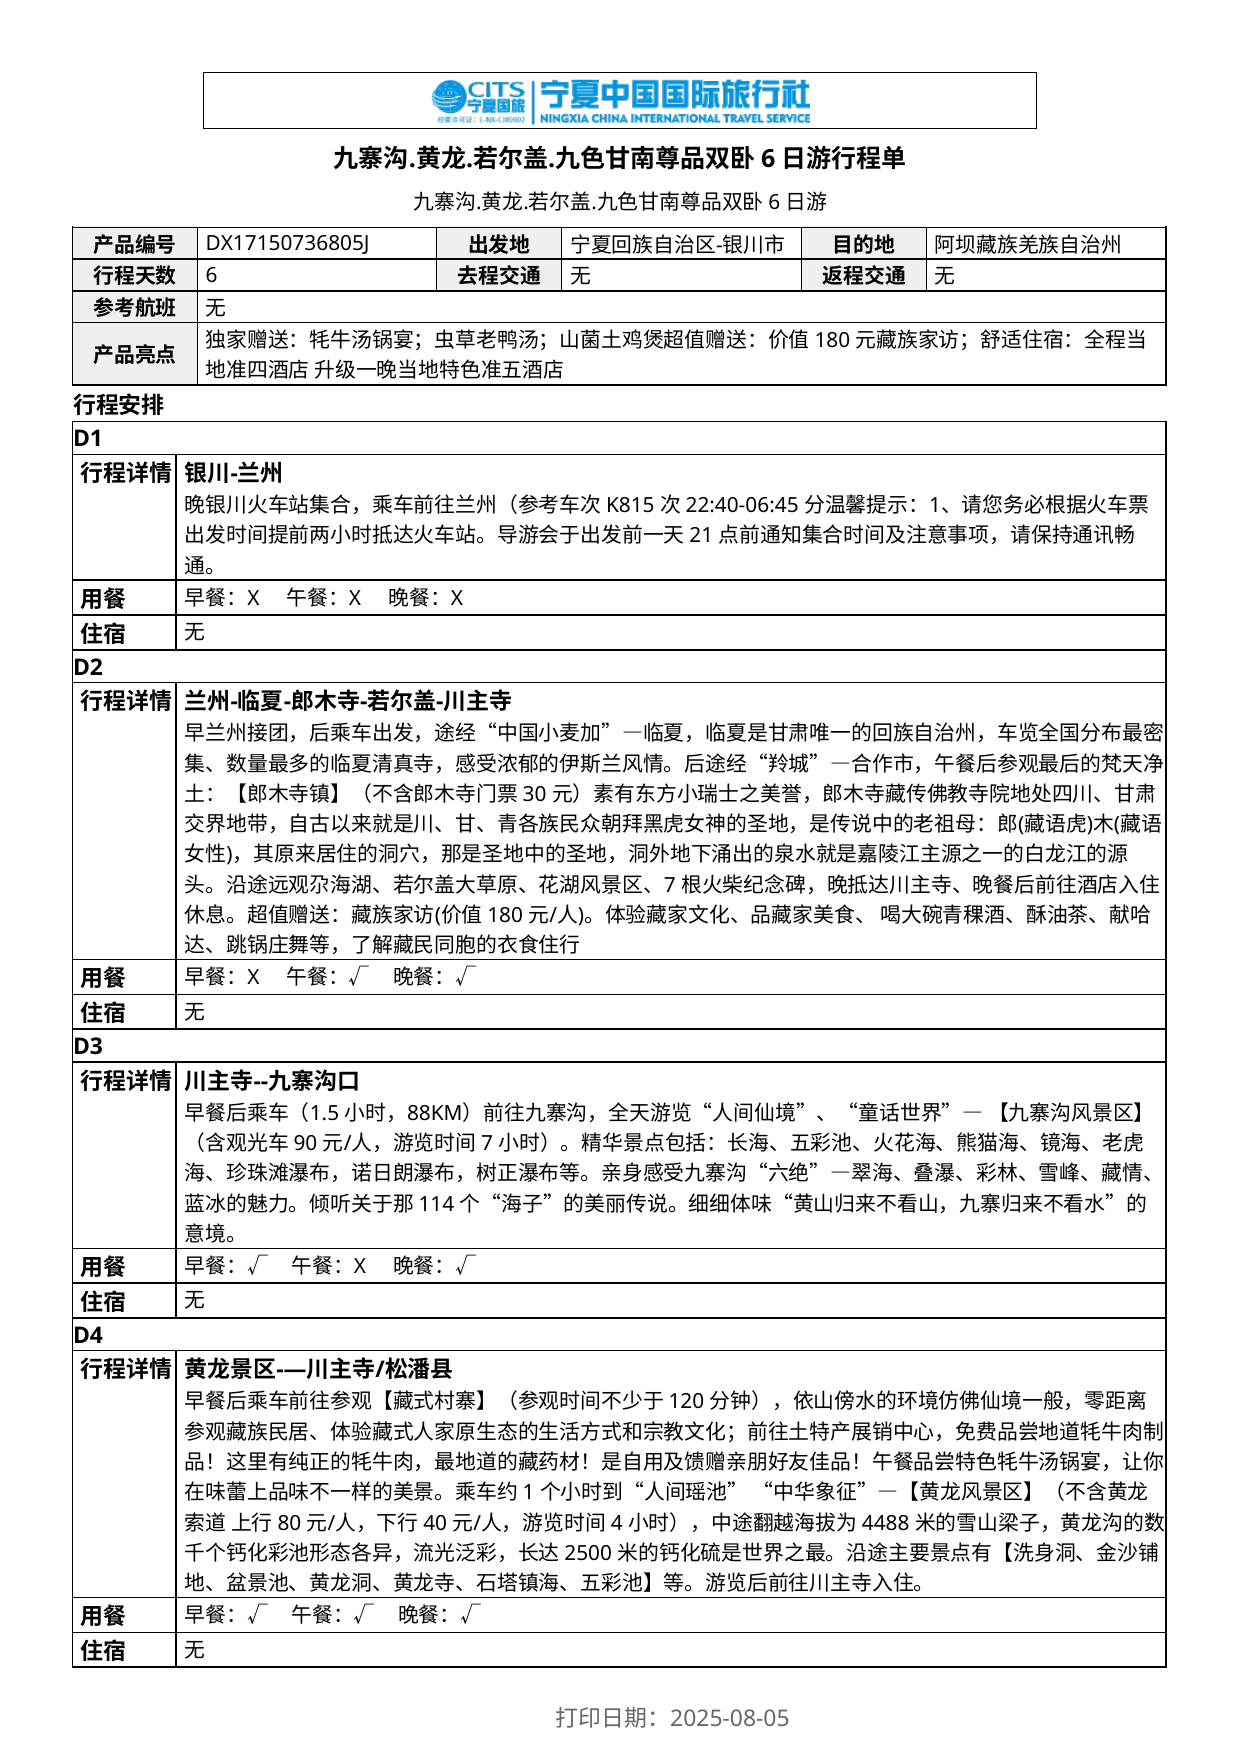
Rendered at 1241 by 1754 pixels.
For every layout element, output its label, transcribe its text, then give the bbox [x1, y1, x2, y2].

table_cell D4 [73, 1319, 1165, 1350]
table_cell 用餐 [73, 581, 175, 614]
table_cell 住宿 [73, 995, 175, 1028]
table_cell 无 [177, 1284, 1165, 1317]
table_header 宁夏回族自治区-银川市 [562, 228, 801, 258]
table_cell 无 [198, 292, 1165, 322]
table_cell 早餐：X 午餐：√ 晚餐：√ [177, 960, 1165, 993]
table_cell 6 [198, 260, 436, 290]
table_cell 用餐 [73, 1249, 175, 1282]
table_cell 用餐 [73, 1598, 175, 1631]
table_cell 早餐：X 午餐：X 晚餐：X [177, 581, 1165, 614]
table_cell 兰州-临夏-郎木寺-若尔盖-川主寺 早兰州接团，后乘车出发，途经“中国小麦加”—临夏，临夏是甘肃唯一的回族自治州，车览全国分布最密集、 [177, 683, 1165, 959]
table_cell 独家赠送：牦牛汤锅宴；虫草老鸭汤；山菌土鸡煲 [198, 323, 1165, 384]
picture [204, 73, 1036, 128]
table_cell D2 [73, 651, 1165, 682]
table_cell 住宿 [73, 616, 175, 649]
table_header DX17150736805J [198, 228, 436, 258]
table_header 产品编号 [73, 228, 197, 258]
table_cell 早餐：√ 午餐：√ 晚餐：√ [177, 1598, 1165, 1631]
table_cell D3 [73, 1030, 1165, 1061]
table_cell 行程详情 [73, 455, 175, 579]
table_cell 无 [927, 260, 1165, 290]
table_header 阿坝藏族羌族自治州 [927, 228, 1165, 258]
table_cell 行程详情 [73, 683, 175, 959]
text 九寨沟.黄龙.若尔盖.九色甘南尊品双卧 6 日游行程单 [73, 139, 1167, 175]
table_cell 产品亮点 [73, 323, 197, 384]
text 行程安排 [73, 386, 1167, 420]
text 九寨沟.黄龙.若尔盖.九色甘南尊品双卧 6 日游 [73, 186, 1167, 216]
table_cell 无 [177, 995, 1165, 1028]
table_header D1 [73, 422, 1165, 453]
table_header 出发地 [437, 228, 561, 258]
table_cell 无 [177, 1633, 1165, 1666]
table_cell 行程详情 [73, 1351, 175, 1597]
table_cell 银川-兰州 晚银川火车站集合，乘车前往兰州（参考车次 K815 次 22:40-06:45 分 [177, 455, 1165, 579]
table_cell 无 [562, 260, 801, 290]
table_cell 无 [177, 616, 1165, 649]
table_cell 黄龙景区-—川主寺/松潘县 早餐后乘车前往参观【藏式村寨】（参观时间不少于 120 分钟），依山傍水的环境仿佛仙境一般，零距 [177, 1351, 1165, 1597]
table_cell 住宿 [73, 1284, 175, 1317]
table_cell 行程天数 [73, 260, 197, 290]
table_header 目的地 [802, 228, 926, 258]
table_cell 川主寺--九寨沟口 早餐后乘车（1.5 小时，88KM）前往九寨沟，全天游览“人间仙境”、“童话世界”— 【九寨沟风景 [177, 1063, 1165, 1247]
table_cell 用餐 [73, 960, 175, 993]
table_cell 去程交通 [437, 260, 561, 290]
table_cell 行程详情 [73, 1063, 175, 1247]
table_cell 参考航班 [73, 292, 197, 322]
table_cell 住宿 [73, 1633, 175, 1666]
table_cell 返程交通 [802, 260, 926, 290]
table_cell 早餐：√ 午餐：X 晚餐：√ [177, 1249, 1165, 1282]
